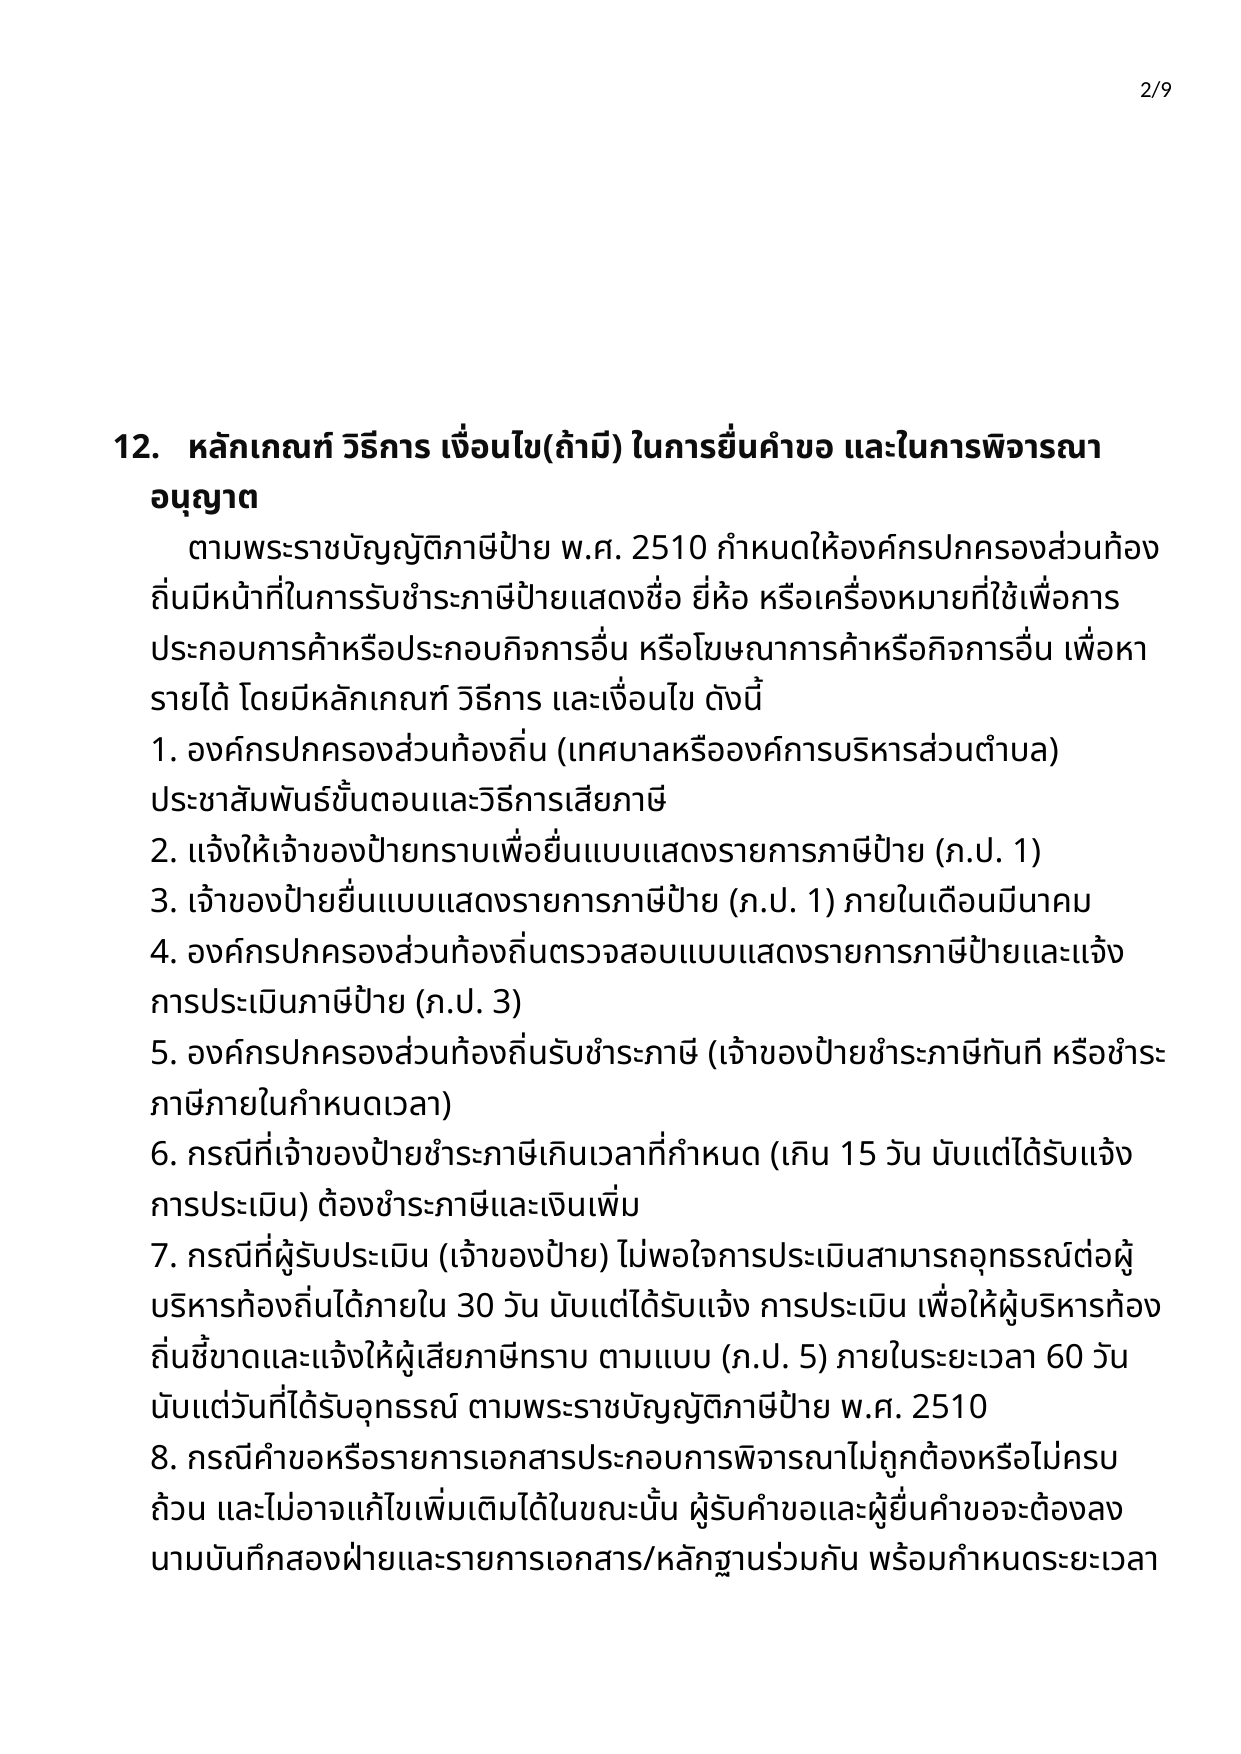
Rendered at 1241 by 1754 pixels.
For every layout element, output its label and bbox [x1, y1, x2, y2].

list [112, 422, 1172, 1586]
